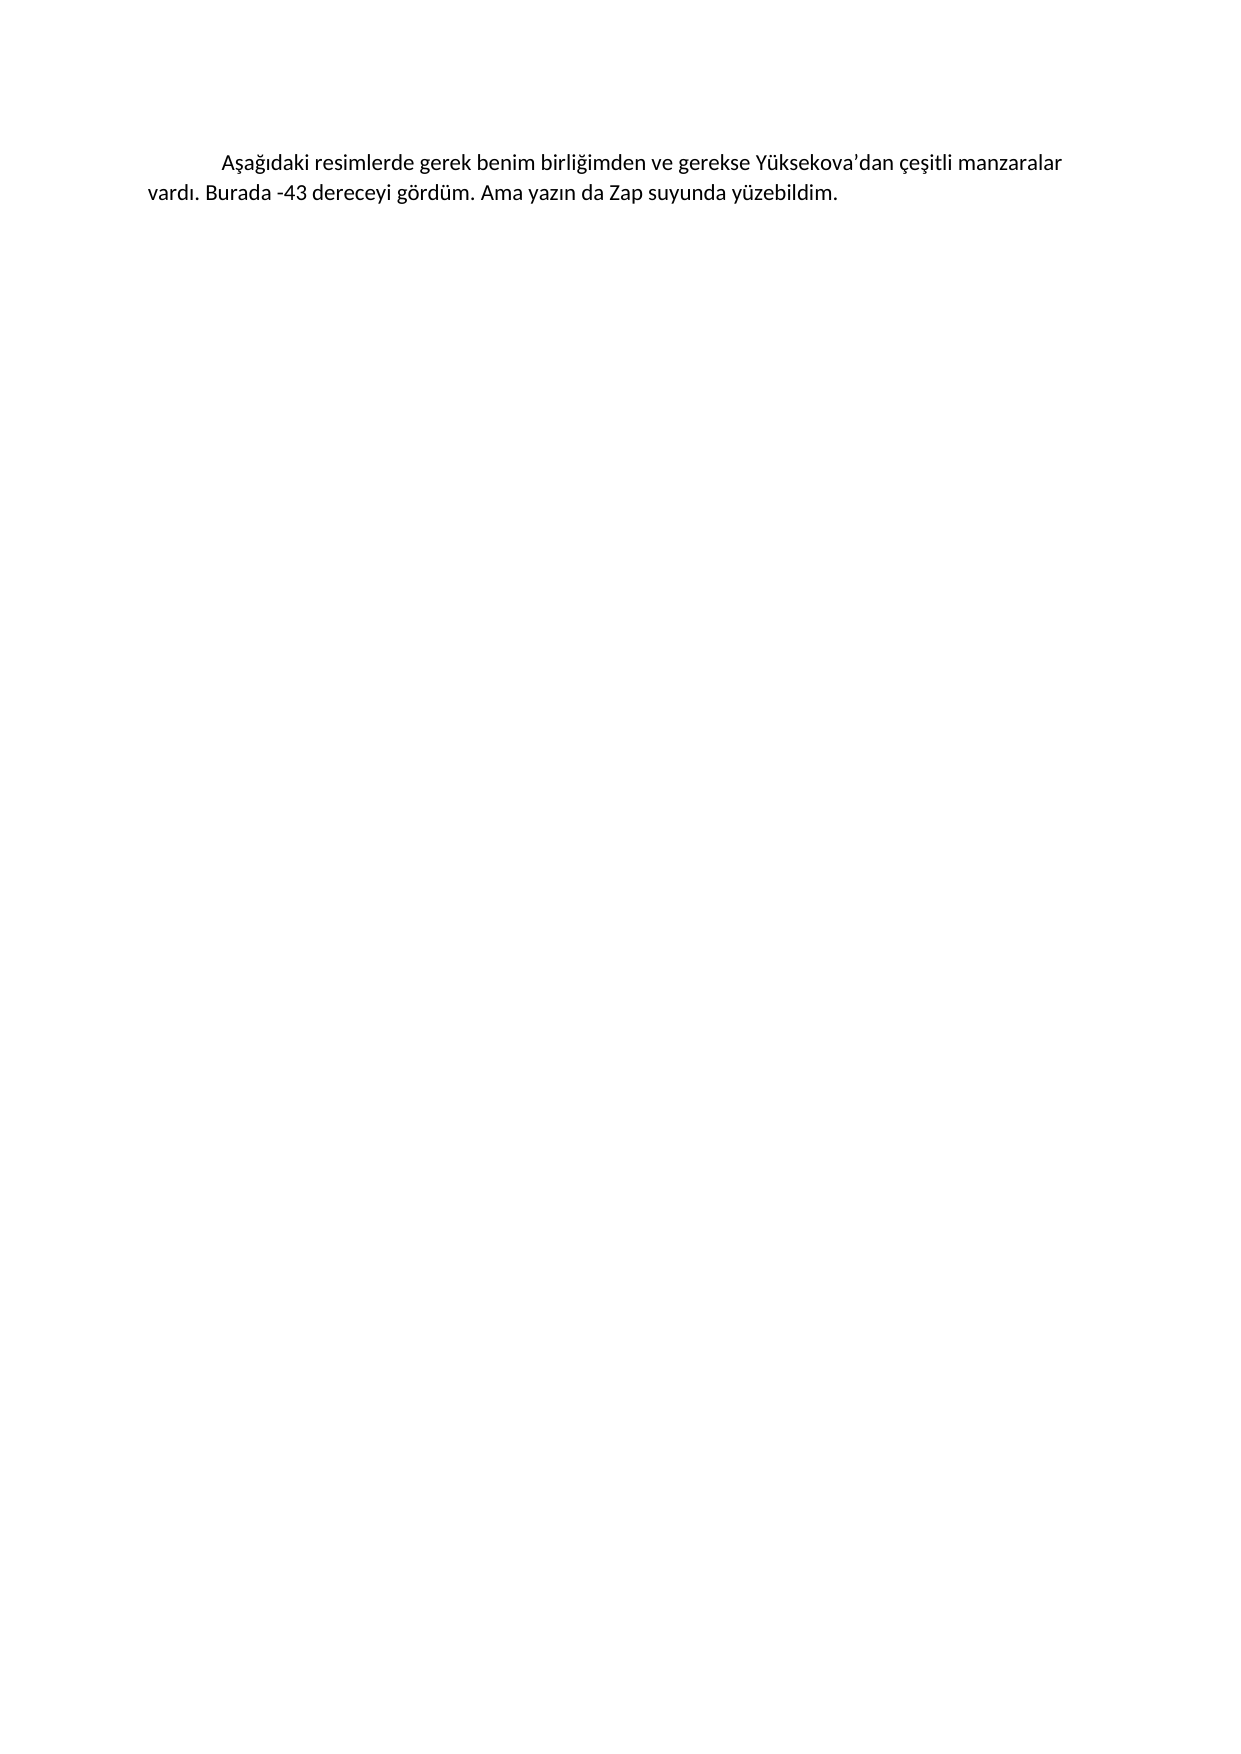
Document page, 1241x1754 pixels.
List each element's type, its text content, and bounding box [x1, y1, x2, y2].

text Aşağıdaki resimlerde gerek benim birliğimden ve gerekse Yüksekova’dan çeşitli manzaralar vardı. Burada -43 dereceyi gördüm. Ama yazın da Zap suyunda yüzebildim. [148, 148, 1093, 206]
